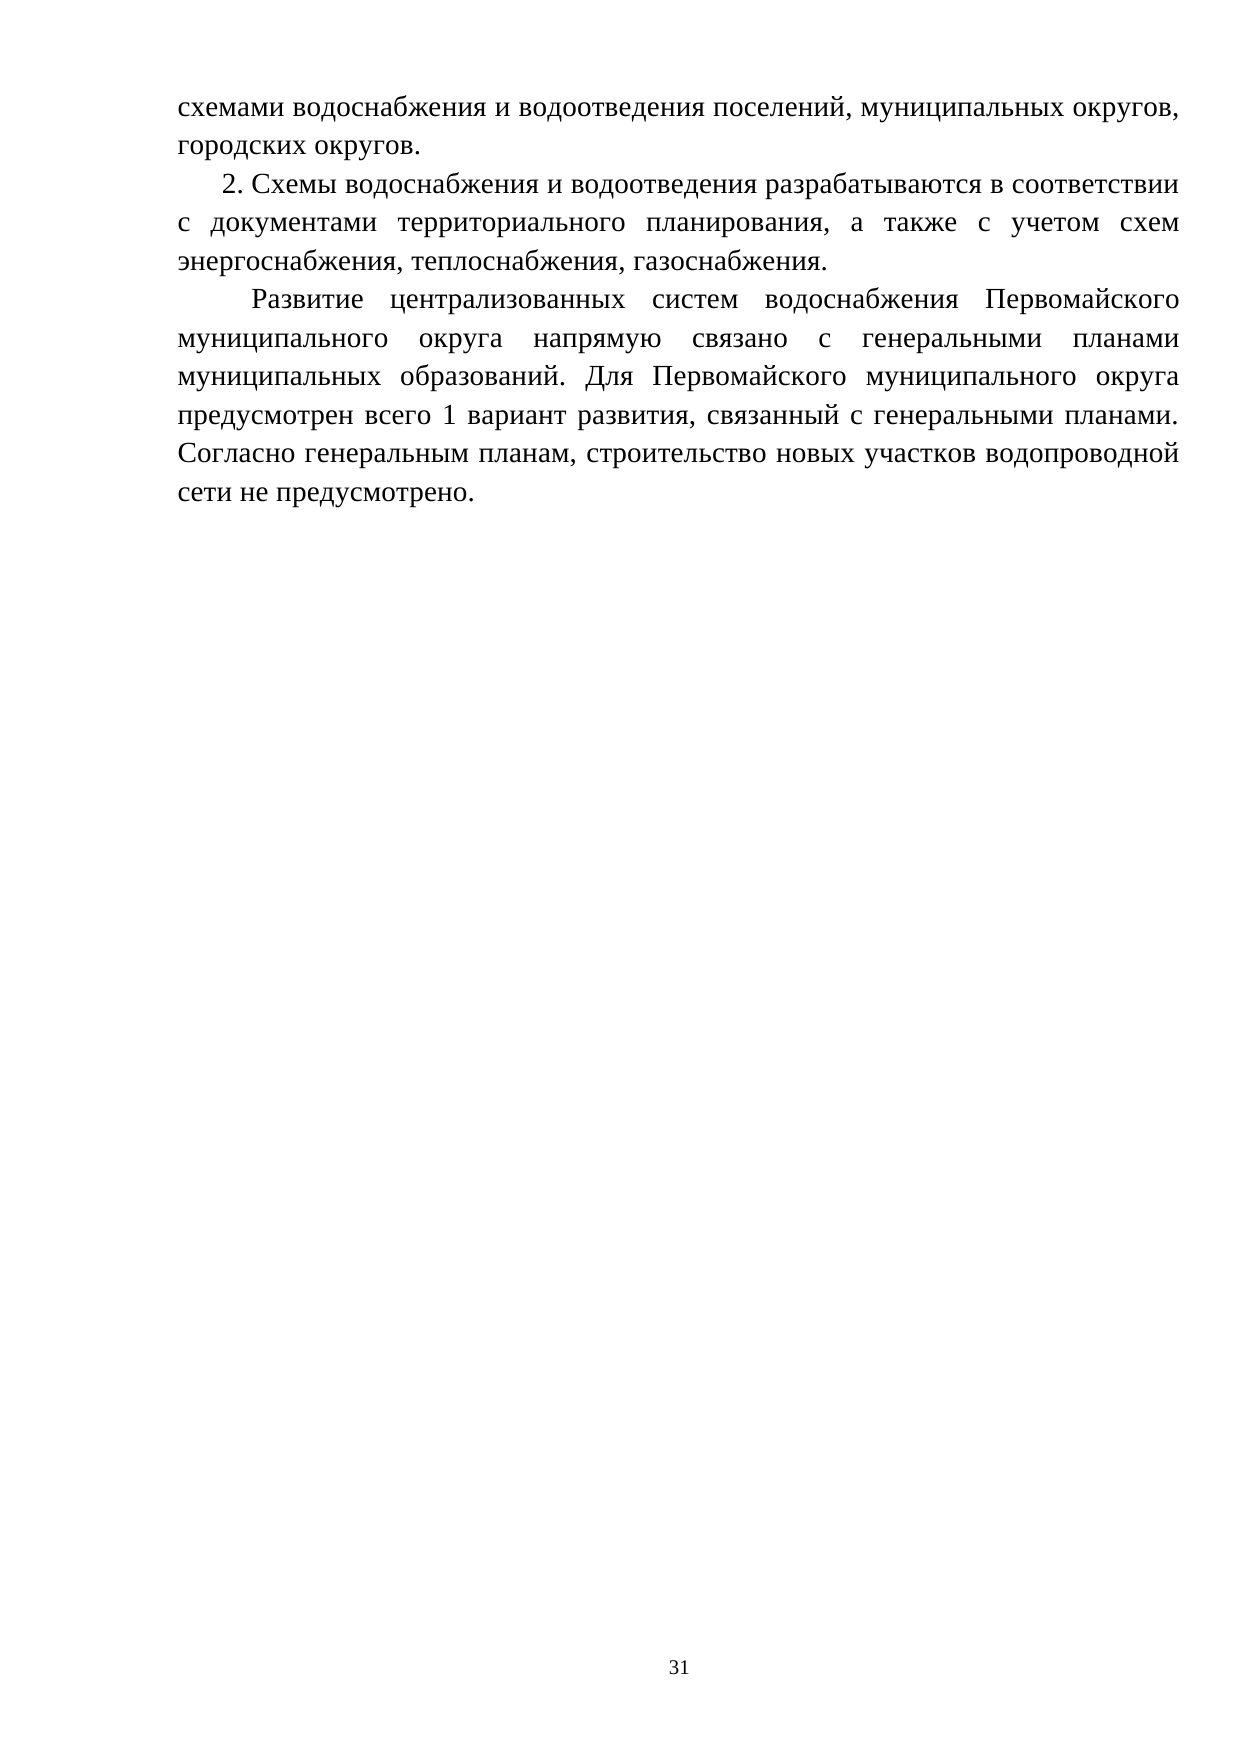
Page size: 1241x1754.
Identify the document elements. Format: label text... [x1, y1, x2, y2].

list Схемы водоснабжения и водоотведения разрабатываются в соответствии с документами территориального планирования, а также с учетом схем энергоснабжения, теплоснабжения, газоснабжения. [177, 238, 1181, 276]
text Развитие централизованных систем водоснабжения Первомайского муниципального округа напрямую связано с генеральными планами муниципальных образований. Для Первомайского муниципального округа предусмотрен всего 1 вариант развития, связанный с генеральными планами. Согласно генеральным планам, строительство новых участков водопроводной сети не предусмотрено. [177, 281, 1181, 320]
text Развитие централизованных систем водоснабжения Первомайского муниципального округа напрямую связано с генеральными планами муниципальных образований. Для Первомайского муниципального округа предусмотрен всего 1 вариант развития, связанный с генеральными планами. Согласно генеральным планам, строительство новых участков водопроводной сети не предусмотрено. [177, 469, 1181, 508]
list Схемы водоснабжения и водоотведения разрабатываются в соответствии с документами территориального планирования, а также с учетом схем энергоснабжения, теплоснабжения, газоснабжения. [177, 166, 1181, 204]
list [177, 122, 1181, 161]
